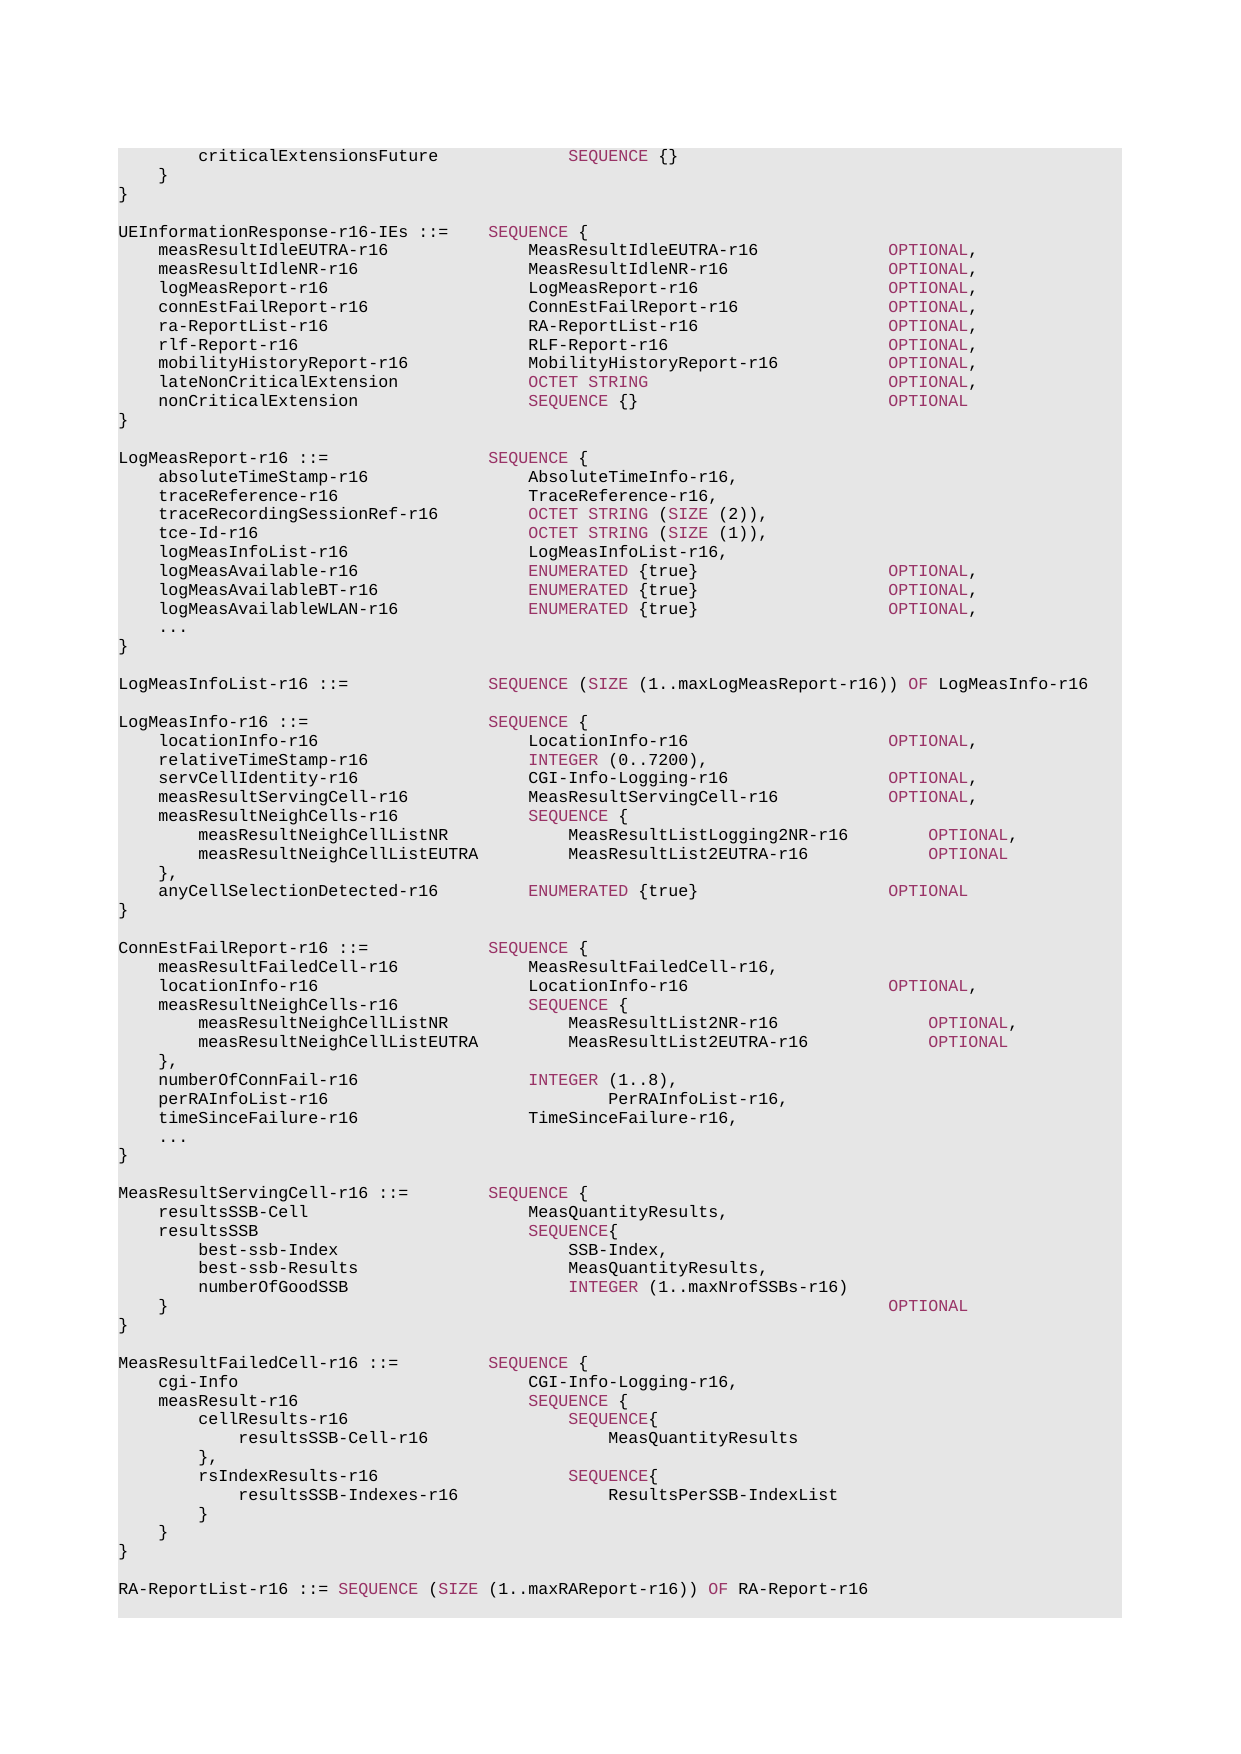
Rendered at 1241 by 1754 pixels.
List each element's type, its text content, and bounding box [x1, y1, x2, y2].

text measResultNeighCellListEUTRA MeasResultList2EUTRA-r16 OPTIONAL [118, 845, 1122, 864]
text }, [118, 864, 1122, 883]
text measResultIdleEUTRA-r16 MeasResultIdleEUTRA-r16 OPTIONAL, [118, 242, 1122, 261]
text LogMeasReport-r16 ::= SEQUENCE { [118, 449, 1122, 468]
text RA-ReportList-r16 ::= SEQUENCE (SIZE (1..maxRAReport-r16)) OF RA-Report-r16 [118, 1581, 1122, 1599]
text lateNonCriticalExtension OCTET STRING OPTIONAL, [118, 374, 1122, 393]
text relativeTimeStamp-r16 INTEGER (0..7200), [118, 751, 1122, 770]
text ra-ReportList-r16 RA-ReportList-r16 OPTIONAL, [118, 317, 1122, 336]
text } [118, 167, 1122, 185]
text } [118, 1524, 1122, 1543]
text LogMeasInfoList-r16 ::= SEQUENCE (SIZE (1..maxLogMeasReport-r16)) OF LogMeasInfo-r16 [118, 676, 1122, 694]
text absoluteTimeStamp-r16 AbsoluteTimeInfo-r16, [118, 468, 1122, 487]
text anyCellSelectionDetected-r16 ENUMERATED {true} OPTIONAL [118, 883, 1122, 902]
text best-ssb-Results MeasQuantityResults, [118, 1260, 1122, 1279]
text traceReference-r16 TraceReference-r16, [118, 487, 1122, 506]
text } [118, 412, 1122, 431]
text rlf-Report-r16 RLF-Report-r16 OPTIONAL, [118, 336, 1122, 355]
text locationInfo-r16 LocationInfo-r16 OPTIONAL, [118, 977, 1122, 996]
text resultsSSB SEQUENCE{ [118, 1222, 1122, 1241]
text } [118, 1317, 1122, 1336]
text ConnEstFailReport-r16 ::= SEQUENCE { [118, 939, 1122, 958]
text LogMeasInfo-r16 ::= SEQUENCE { [118, 713, 1122, 732]
text ... [118, 619, 1122, 638]
text } [118, 1543, 1122, 1562]
text nonCriticalExtension SEQUENCE {} OPTIONAL [118, 393, 1122, 412]
text } [118, 638, 1122, 657]
text traceRecordingSessionRef-r16 OCTET STRING (SIZE (2)), [118, 506, 1122, 525]
text measResultNeighCellListNR MeasResultListLogging2NR-r16 OPTIONAL, [118, 826, 1122, 845]
text connEstFailReport-r16 ConnEstFailReport-r16 OPTIONAL, [118, 298, 1122, 317]
text ... [118, 1128, 1122, 1147]
text logMeasInfoList-r16 LogMeasInfoList-r16, [118, 544, 1122, 562]
text timeSinceFailure-r16 TimeSinceFailure-r16, [118, 1109, 1122, 1128]
text } [118, 1505, 1122, 1524]
text } [118, 185, 1122, 204]
text measResultIdleNR-r16 MeasResultIdleNR-r16 OPTIONAL, [118, 261, 1122, 280]
text measResultNeighCellListNR MeasResultList2NR-r16 OPTIONAL, [118, 1015, 1122, 1034]
text resultsSSB-Cell-r16 MeasQuantityResults [118, 1430, 1122, 1449]
text criticalExtensionsFuture SEQUENCE {} [118, 148, 1122, 167]
text cgi-Info CGI-Info-Logging-r16, [118, 1373, 1122, 1392]
text measResult-r16 SEQUENCE { [118, 1392, 1122, 1411]
text tce-Id-r16 OCTET STRING (SIZE (1)), [118, 525, 1122, 544]
text resultsSSB-Indexes-r16 ResultsPerSSB-IndexList [118, 1486, 1122, 1505]
text numberOfGoodSSB INTEGER (1..maxNrofSSBs-r16) [118, 1279, 1122, 1298]
text cellResults-r16 SEQUENCE{ [118, 1411, 1122, 1430]
text resultsSSB-Cell MeasQuantityResults, [118, 1203, 1122, 1222]
text } [118, 1147, 1122, 1166]
text measResultNeighCells-r16 SEQUENCE { [118, 808, 1122, 826]
text } [118, 902, 1122, 921]
text locationInfo-r16 LocationInfo-r16 OPTIONAL, [118, 732, 1122, 751]
text MeasResultFailedCell-r16 ::= SEQUENCE { [118, 1354, 1122, 1373]
text servCellIdentity-r16 CGI-Info-Logging-r16 OPTIONAL, [118, 770, 1122, 789]
text measResultServingCell-r16 MeasResultServingCell-r16 OPTIONAL, [118, 789, 1122, 808]
text logMeasAvailable-r16 ENUMERATED {true} OPTIONAL, [118, 562, 1122, 581]
text logMeasReport-r16 LogMeasReport-r16 OPTIONAL, [118, 280, 1122, 298]
text UEInformationResponse-r16-IEs ::= SEQUENCE { [118, 223, 1122, 242]
text mobilityHistoryReport-r16 MobilityHistoryReport-r16 OPTIONAL, [118, 355, 1122, 374]
text }, [118, 1053, 1122, 1072]
text best-ssb-Index SSB-Index, [118, 1241, 1122, 1260]
text logMeasAvailableWLAN-r16 ENUMERATED {true} OPTIONAL, [118, 600, 1122, 619]
text logMeasAvailableBT-r16 ENUMERATED {true} OPTIONAL, [118, 581, 1122, 600]
text }, [118, 1449, 1122, 1467]
text measResultNeighCellListEUTRA MeasResultList2EUTRA-r16 OPTIONAL [118, 1034, 1122, 1053]
text rsIndexResults-r16 SEQUENCE{ [118, 1467, 1122, 1486]
text } OPTIONAL [118, 1298, 1122, 1317]
text numberOfConnFail-r16 INTEGER (1..8), [118, 1072, 1122, 1090]
text perRAInfoList-r16 PerRAInfoList-r16, [118, 1090, 1122, 1109]
text measResultFailedCell-r16 MeasResultFailedCell-r16, [118, 958, 1122, 977]
text MeasResultServingCell-r16 ::= SEQUENCE { [118, 1185, 1122, 1203]
text measResultNeighCells-r16 SEQUENCE { [118, 996, 1122, 1015]
